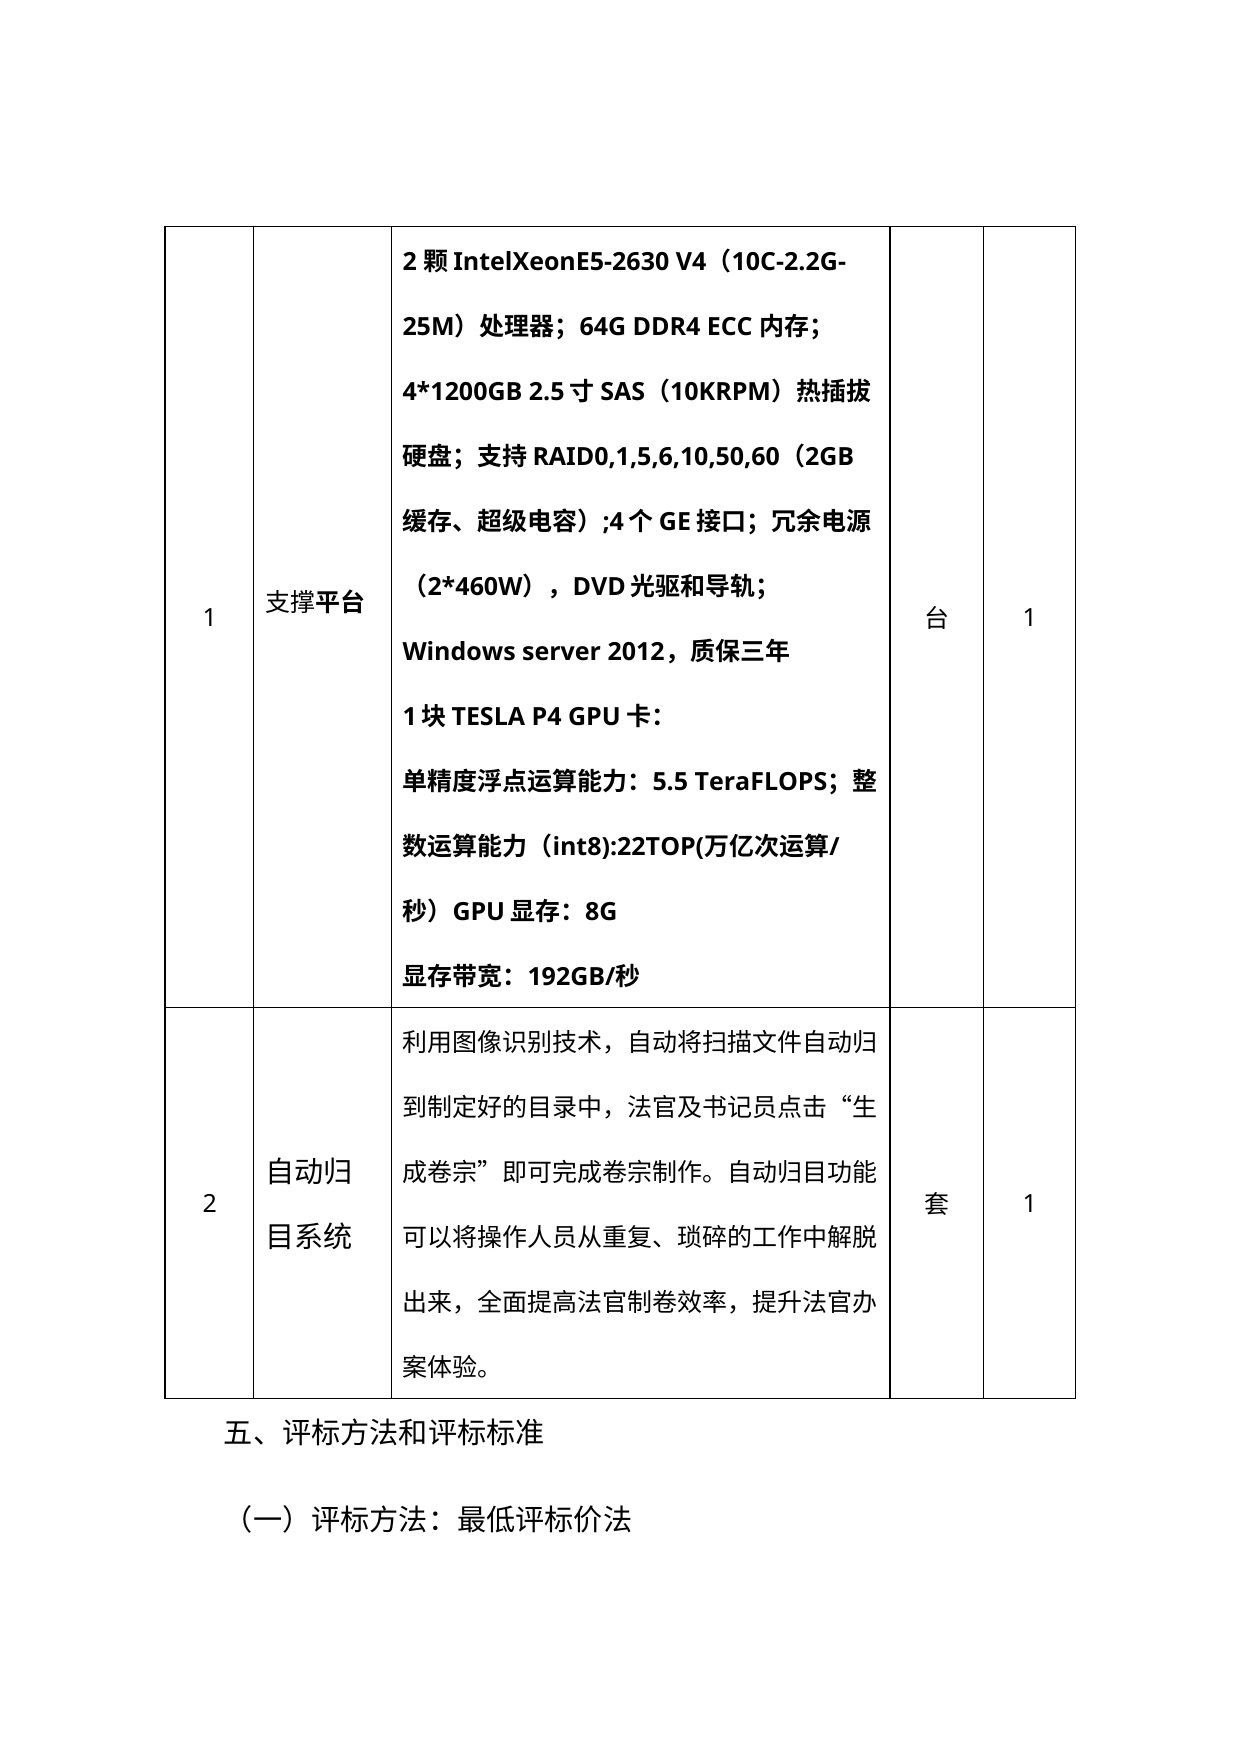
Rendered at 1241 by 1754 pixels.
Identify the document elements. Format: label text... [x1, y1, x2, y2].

table_cell 自动归目系统 [254, 1008, 391, 1398]
table_cell 2 颗IntelXeonE5-2630 V4（10C-2.2G-25M）处理器；64G DDR4 ECC 内存；4*1200GB 2.5寸 SAS（10KRPM）热插拔硬盘；支持RAID0,1,5,6,10,50,60（2GB缓存、超级电容）;4个GE接口；冗余电源（2*460W），DVD光驱和导轨；Windows server 2012，质保三年 1块TESLA P4 GPU卡： 单精度浮点运算能力：5.5 TeraFLOPS；整数运算能力（int8):22TOP(万亿次运算/秒）GPU显存：8G 显存带宽：192GB/秒 [392, 227, 889, 1007]
table_cell 套 [891, 1008, 983, 1398]
text （一）评标方法：最低评标价法 [165, 1485, 1087, 1550]
table_cell 支撑平台 [254, 227, 391, 1007]
table_cell 台 [891, 227, 983, 1007]
text 五、评标方法和评标标准 [165, 1399, 1087, 1464]
table_cell 2 [166, 1008, 253, 1398]
table_cell 1 [984, 227, 1075, 1007]
table_cell 1 [984, 1008, 1075, 1398]
table_cell 利用图像识别技术，自动将扫描文件自动归到制定好的目录中，法官及书记员点击“生成卷宗”即可完成卷宗制作。自动归目功能可以将操作人员从重复、琐碎的工作中解脱出来，全面提高法官制卷效率，提升法官办案体验。 [392, 1008, 889, 1398]
table_cell 1 [166, 227, 253, 1007]
